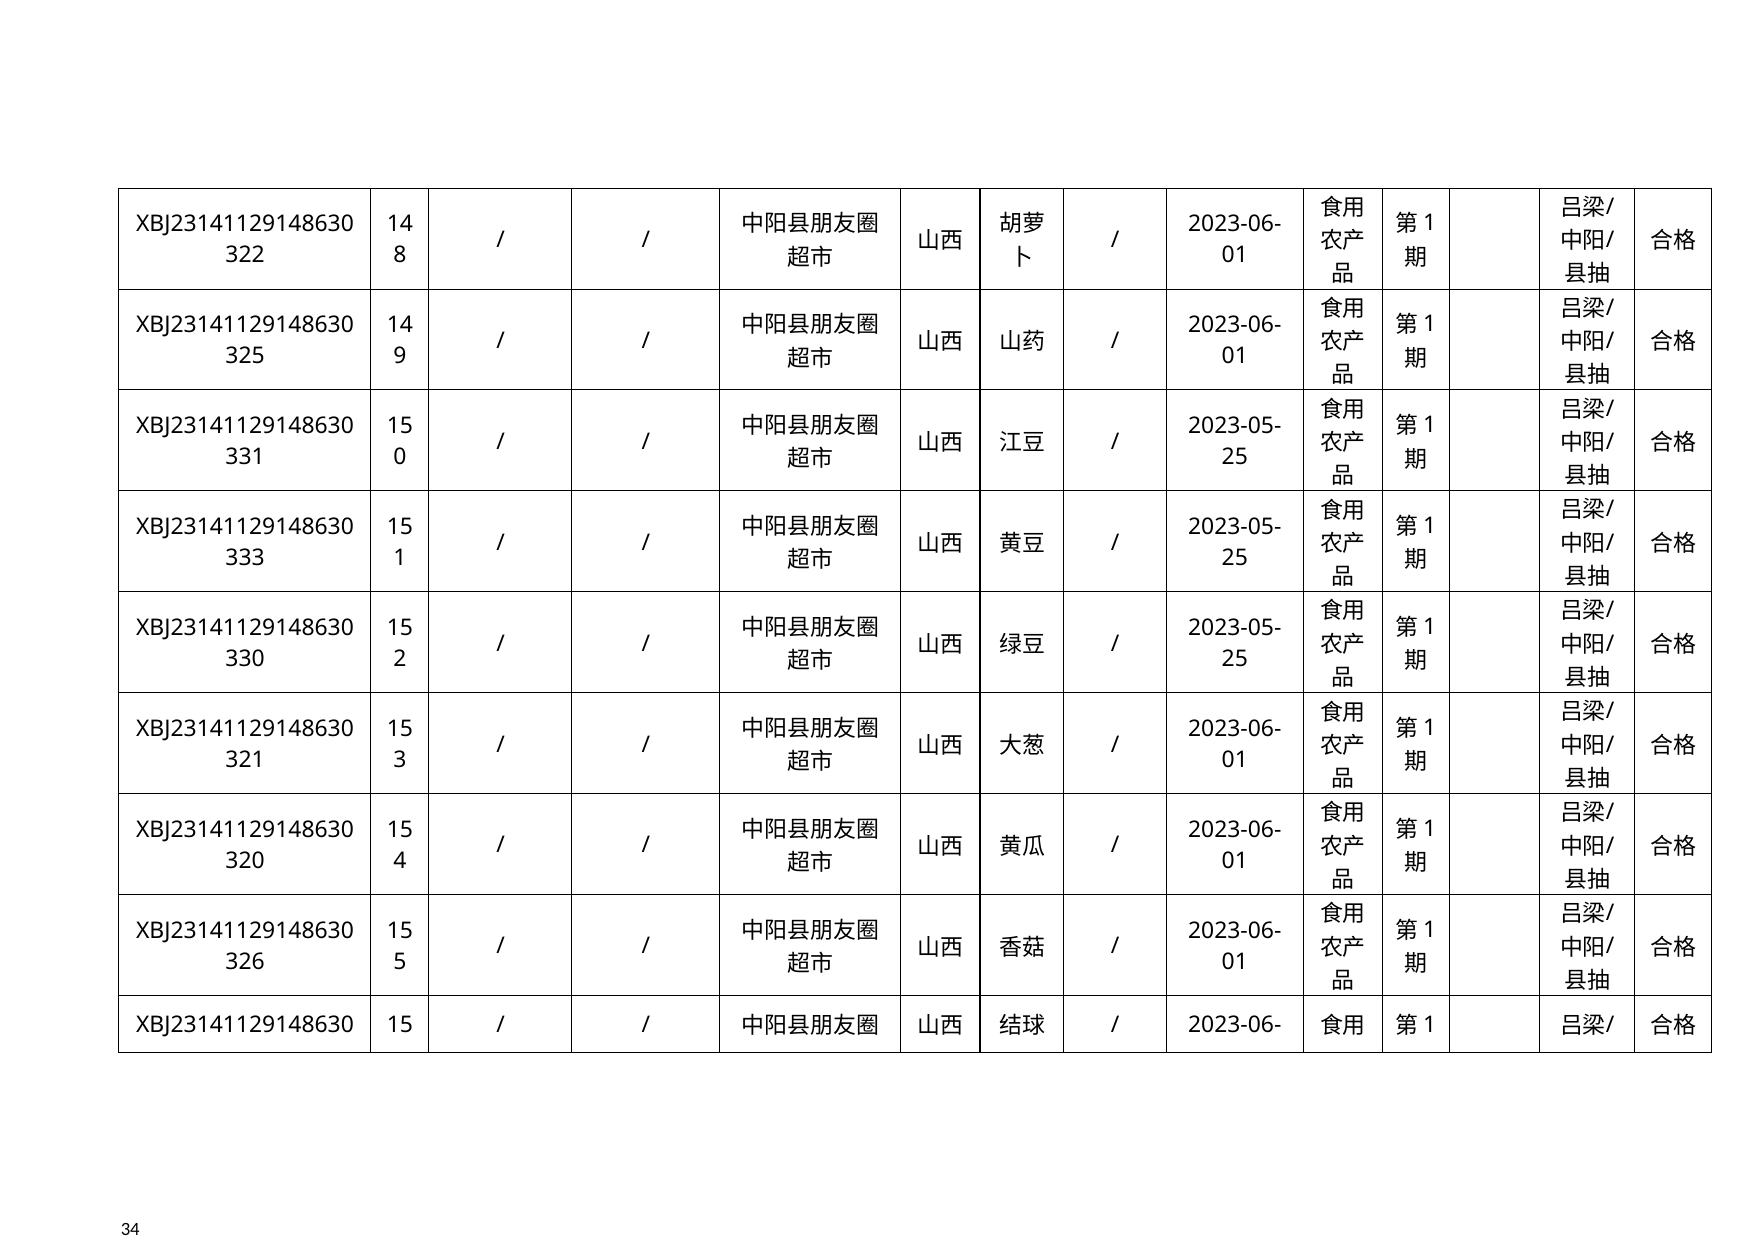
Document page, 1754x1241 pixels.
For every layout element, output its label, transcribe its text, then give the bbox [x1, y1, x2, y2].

table_cell 食用农产品 [1304, 693, 1382, 793]
table_cell 食用农产品 [1304, 592, 1382, 692]
table_cell / [429, 794, 571, 894]
table_cell [1450, 996, 1539, 1052]
table_cell 食用农产品 [1304, 895, 1382, 995]
table_cell 食用农产品 [1304, 290, 1382, 389]
table_cell / [572, 996, 719, 1052]
table_cell / [572, 290, 719, 389]
table_cell 中阳县朋友圈超市 [720, 491, 900, 591]
table_cell 2023-05-25 [1167, 592, 1303, 692]
table_cell 中阳县朋友圈超市 [720, 794, 900, 894]
table_cell / [1064, 895, 1166, 995]
table_cell 第1期 [1383, 491, 1449, 591]
table_cell 148 [371, 189, 428, 288]
table_cell 吕梁/中阳/县抽 [1540, 189, 1634, 288]
table_cell 中阳县朋友圈超市 [720, 189, 900, 288]
table_cell 154 [371, 794, 428, 894]
table_cell 江豆 [981, 390, 1063, 490]
table_cell 第1期 [1383, 693, 1449, 793]
table_cell 2023-06-01 [1167, 189, 1303, 288]
table_cell 中阳县朋友圈超市 [720, 592, 900, 692]
table_cell 食用农产品 [1304, 996, 1382, 1052]
table_cell / [429, 189, 571, 288]
table_cell 结球甘蓝 [981, 996, 1063, 1052]
table_cell 150 [371, 390, 428, 490]
table_cell XBJ23141129148630320 [119, 794, 370, 894]
table_cell 2023-05-25 [1167, 491, 1303, 591]
table_cell XBJ23141129148630326 [119, 895, 370, 995]
table_cell 合格 [1635, 794, 1711, 894]
table_cell 大葱 [981, 693, 1063, 793]
table_cell 合格 [1635, 895, 1711, 995]
table_cell 2023-06-01 [1167, 794, 1303, 894]
table_cell / [429, 895, 571, 995]
table_cell XBJ23141129148630333 [119, 491, 370, 591]
table_cell 黄豆 [981, 491, 1063, 591]
table_cell 中阳县朋友圈超市 [720, 895, 900, 995]
table_cell 山西 [901, 189, 979, 288]
table_cell 149 [371, 290, 428, 389]
table_cell / [429, 693, 571, 793]
table_cell 第1期 [1383, 592, 1449, 692]
table_cell 第1期 [1383, 794, 1449, 894]
table_cell 香菇 [981, 895, 1063, 995]
table_cell 食用农产品 [1304, 189, 1382, 288]
table_cell 山药 [981, 290, 1063, 389]
table_cell 156 [371, 996, 428, 1052]
table_cell / [1064, 390, 1166, 490]
table_cell 中阳县朋友圈超市 [720, 693, 900, 793]
table_cell / [572, 895, 719, 995]
table_cell / [1064, 290, 1166, 389]
table_cell 合格 [1635, 290, 1711, 389]
table_cell XBJ23141129148630325 [119, 290, 370, 389]
table_cell 第1期 [1383, 290, 1449, 389]
table_cell 吕梁/中阳/县抽 [1540, 895, 1634, 995]
table_cell 山西 [901, 895, 979, 995]
table_cell 155 [371, 895, 428, 995]
table_cell 胡萝卜 [981, 189, 1063, 288]
table_cell 山西 [901, 996, 979, 1052]
table_cell 合格 [1635, 390, 1711, 490]
table_cell 山西 [901, 693, 979, 793]
table_cell 食用农产品 [1304, 794, 1382, 894]
table_cell 第1期 [1383, 895, 1449, 995]
table_cell / [572, 189, 719, 288]
table_cell 2023-06-01 [1167, 895, 1303, 995]
table_cell 食用农产品 [1304, 390, 1382, 490]
table_cell / [1064, 189, 1166, 288]
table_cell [119, 996, 370, 1052]
table_cell / [429, 491, 571, 591]
table_cell 吕梁/中阳/县抽 [1540, 491, 1634, 591]
table_cell 2023-06-01 [1167, 693, 1303, 793]
table_cell / [572, 794, 719, 894]
table_cell [1450, 189, 1539, 288]
table_cell 食用农产品 [1304, 491, 1382, 591]
table_cell 第1期 [1383, 189, 1449, 288]
table_cell 吕梁/中阳/县抽 [1540, 996, 1634, 1052]
table_cell 2023-05-25 [1167, 390, 1303, 490]
table_cell 吕梁/中阳/县抽 [1540, 290, 1634, 389]
table_cell 吕梁/中阳/县抽 [1540, 794, 1634, 894]
table_cell 绿豆 [981, 592, 1063, 692]
table_cell / [429, 996, 571, 1052]
table_cell 山西 [901, 390, 979, 490]
table_cell / [1064, 693, 1166, 793]
table_cell 山西 [901, 794, 979, 894]
table_cell 153 [371, 693, 428, 793]
table_cell [1450, 592, 1539, 692]
table_cell 合格 [1635, 592, 1711, 692]
table_cell 黄瓜 [981, 794, 1063, 894]
table_cell / [1064, 592, 1166, 692]
table_cell / [429, 390, 571, 490]
table_cell 第1期 [1383, 390, 1449, 490]
table_cell 合格 [1635, 996, 1711, 1052]
table_cell / [572, 491, 719, 591]
table_cell 第1期 [1383, 996, 1449, 1052]
table_cell 吕梁/中阳/县抽 [1540, 592, 1634, 692]
table_cell 山西 [901, 290, 979, 389]
table_cell / [572, 693, 719, 793]
table_cell 中阳县朋友圈超市 [720, 390, 900, 490]
table_cell 合格 [1635, 693, 1711, 793]
table_cell 151 [371, 491, 428, 591]
table_cell / [1064, 491, 1166, 591]
table_cell XBJ23141129148630331 [119, 390, 370, 490]
table_cell [1450, 693, 1539, 793]
table_cell 山西 [901, 592, 979, 692]
table_cell [1450, 290, 1539, 389]
table_cell 中阳县朋友圈超市 [720, 996, 900, 1052]
table_cell [1450, 794, 1539, 894]
table_cell 合格 [1635, 189, 1711, 288]
table_cell 152 [371, 592, 428, 692]
table_cell / [572, 390, 719, 490]
table_cell / [1064, 794, 1166, 894]
table_cell / [429, 290, 571, 389]
table_cell 合格 [1635, 491, 1711, 591]
table_cell [1450, 390, 1539, 490]
table_cell / [429, 592, 571, 692]
table_cell XBJ23141129148630330 [119, 592, 370, 692]
table_cell / [1064, 996, 1166, 1052]
table_cell XBJ23141129148630322 [119, 189, 370, 288]
table_cell 吕梁/中阳/县抽 [1540, 390, 1634, 490]
table_cell 中阳县朋友圈超市 [720, 290, 900, 389]
table_cell 山西 [901, 491, 979, 591]
table_cell [1450, 895, 1539, 995]
table_cell XBJ23141129148630321 [119, 693, 370, 793]
table_cell / [572, 592, 719, 692]
table_cell 2023-06-01 [1167, 996, 1303, 1052]
table_cell 2023-06-01 [1167, 290, 1303, 389]
table_cell 吕梁/中阳/县抽 [1540, 693, 1634, 793]
table_cell [1450, 491, 1539, 591]
